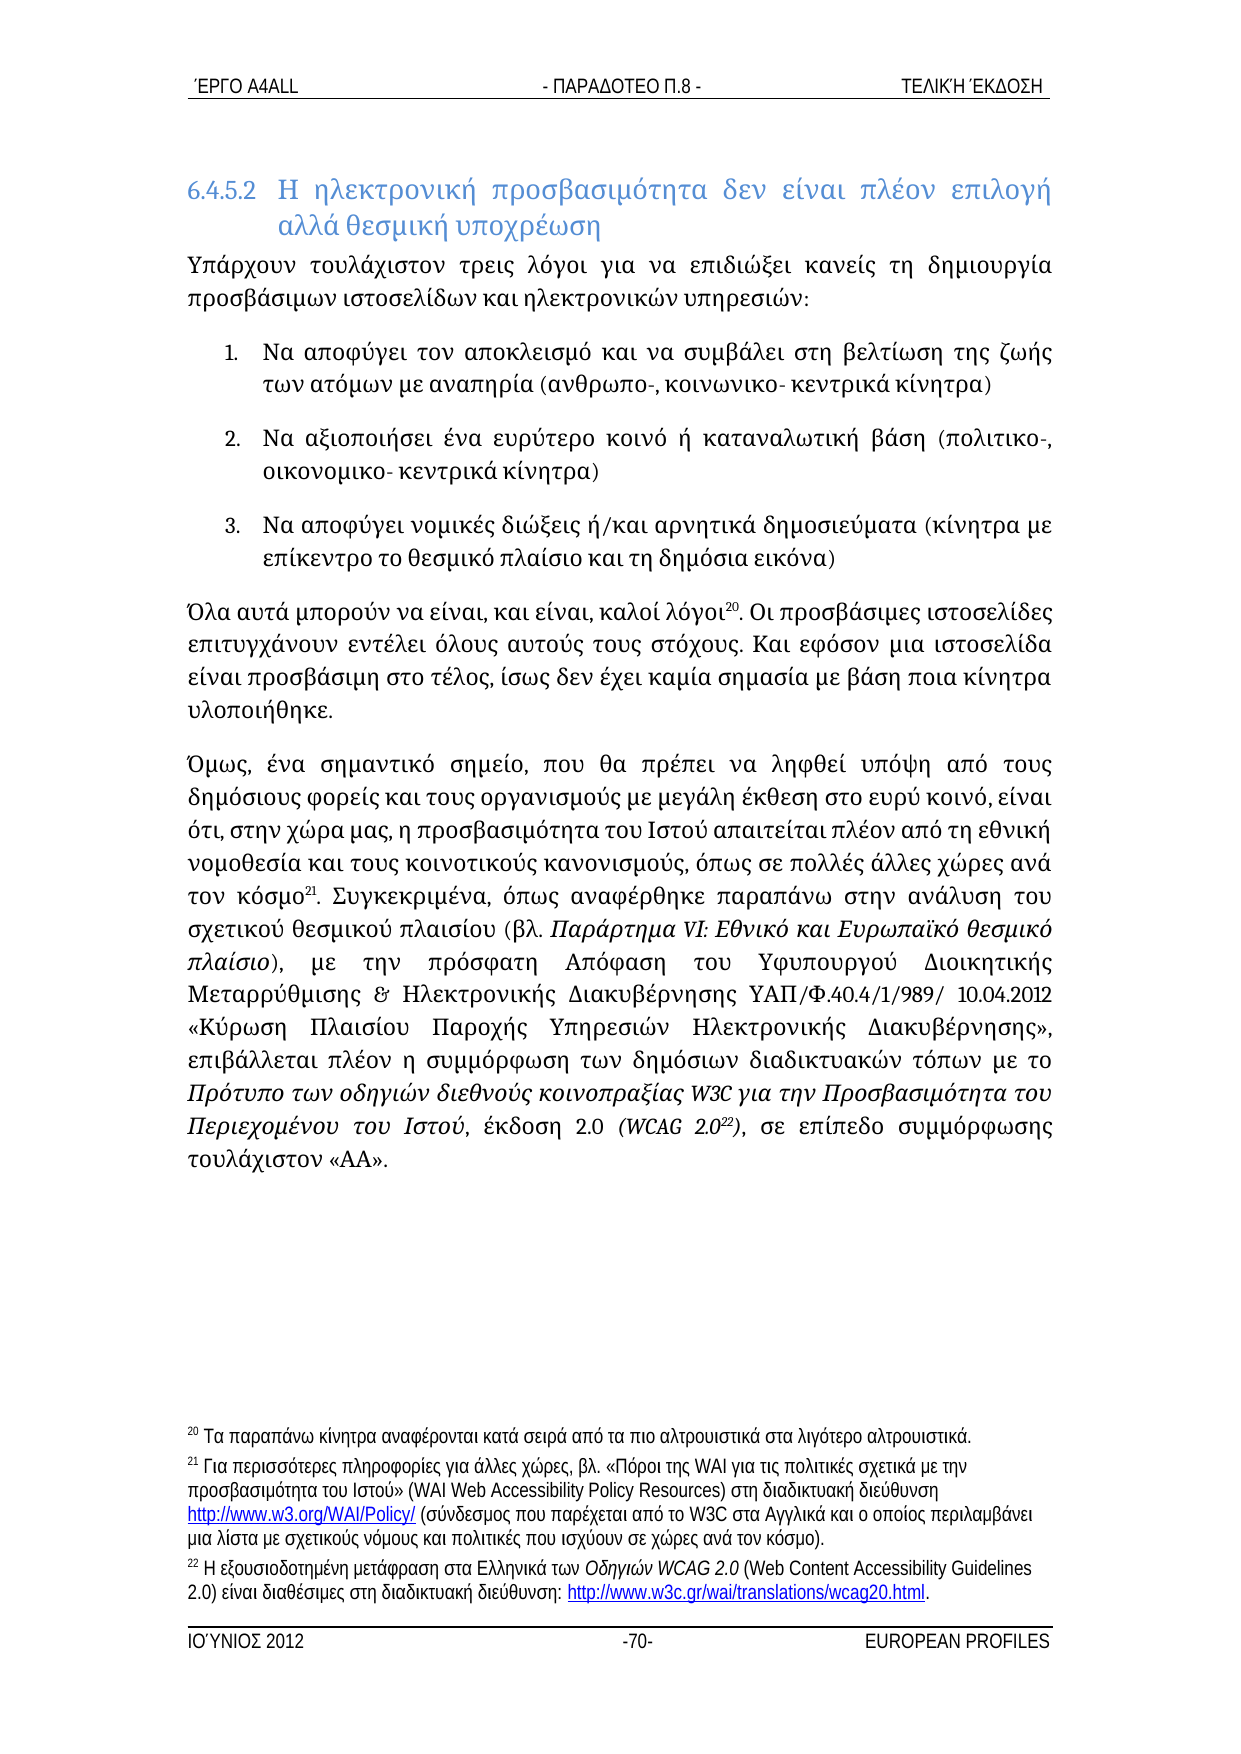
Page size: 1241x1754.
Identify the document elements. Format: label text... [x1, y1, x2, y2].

list Να αποφύγει νομικές διώξεις ή/και αρνητικά δημοσιεύματα (κίνητρα με επίκεντρο το θεσμικό πλαίσιο και τη δημόσια εικόνα) [225, 513, 1053, 572]
text Υπάρχουν τουλάχιστον τρεις λόγοι για να επιδιώξει κανείς τη δημιουργία προσβάσιμων ιστοσελίδων και ηλεκτρονικών υπηρεσιών: [187, 253, 1053, 312]
list Να αξιοποιήσει ένα ευρύτερο κοινό ή καταναλωτική βάση (πολιτικο-, οικονομικο- κεντρικά κίνητρα) [225, 426, 1053, 485]
list Να αποφύγει τον αποκλεισμό και να συμβάλει στη βελτίωση της ζωής των ατόμων με αναπηρία (ανθρωπο-, κοινωνικο- κεντρικά κίνητρα) [225, 339, 1053, 399]
text Όλα αυτά μπορούν να είναι, και είναι, καλοί λόγοι. Οι προσβάσιμες ιστοσελίδες επιτυγχάνουν εντέλει όλους αυτούς τους στόχους. Και εφόσον μια ιστοσελίδα είναι προσβάσιμη στο τέλος, ίσως δεν έχει καμία σημασία με βάση ποια κίνητρα υλοποιήθηκε. [187, 599, 1053, 724]
subtitle Η ηλεκτρονική προσβασιμότητα δεν είναι πλέον επιλογή αλλά θεσμική υποχρέωση [187, 175, 1053, 242]
text Όμως, ένα σημαντικό σημείο, που θα πρέπει να ληφθεί υπόψη από τους δημόσιους φορείς και τους οργανισμούς με μεγάλη έκθεση στο ευρύ κοινό, είναι ότι, στην χώρα μας, η προσβασιμότητα του Ιστού απαιτείται πλέον από τη εθνική νομοθεσία και τους κοινοτικούς κανονισμούς, όπως σε πολλές άλλες χώρες ανά τον κόσμο. Συγκεκριμένα, όπως αναφέρθηκε παραπάνω στην ανάλυση του σχετικού θεσμικού πλαισίου (βλ. Παράρτημα VΙ: Εθνικό και Ευρωπαϊκό θεσμικό πλαίσιο), με την πρόσφατη Απόφαση του Υφυπουργού Διοικητικής Μεταρρύθμισης & Ηλεκτρονικής Διακυβέρνησης ΥΑΠ/Φ.40.4/1/989/ 10.04.2012 «Κύρωση Πλαισίου Παροχής Υπηρεσιών Ηλεκτρονικής Διακυβέρνησης», επιβάλλεται πλέον η συμμόρφωση των δημόσιων διαδικτυακών τόπων με το Πρότυπο των οδηγιών διεθνούς κοινοπραξίας W3C για την Προσβασιμότητα του Περιεχομένου του Ιστού, έκδοση 2.0 (WCAG 2.0), σε επίπεδο συμμόρφωσης τουλάχιστον «ΑΑ». [187, 752, 1053, 1173]
